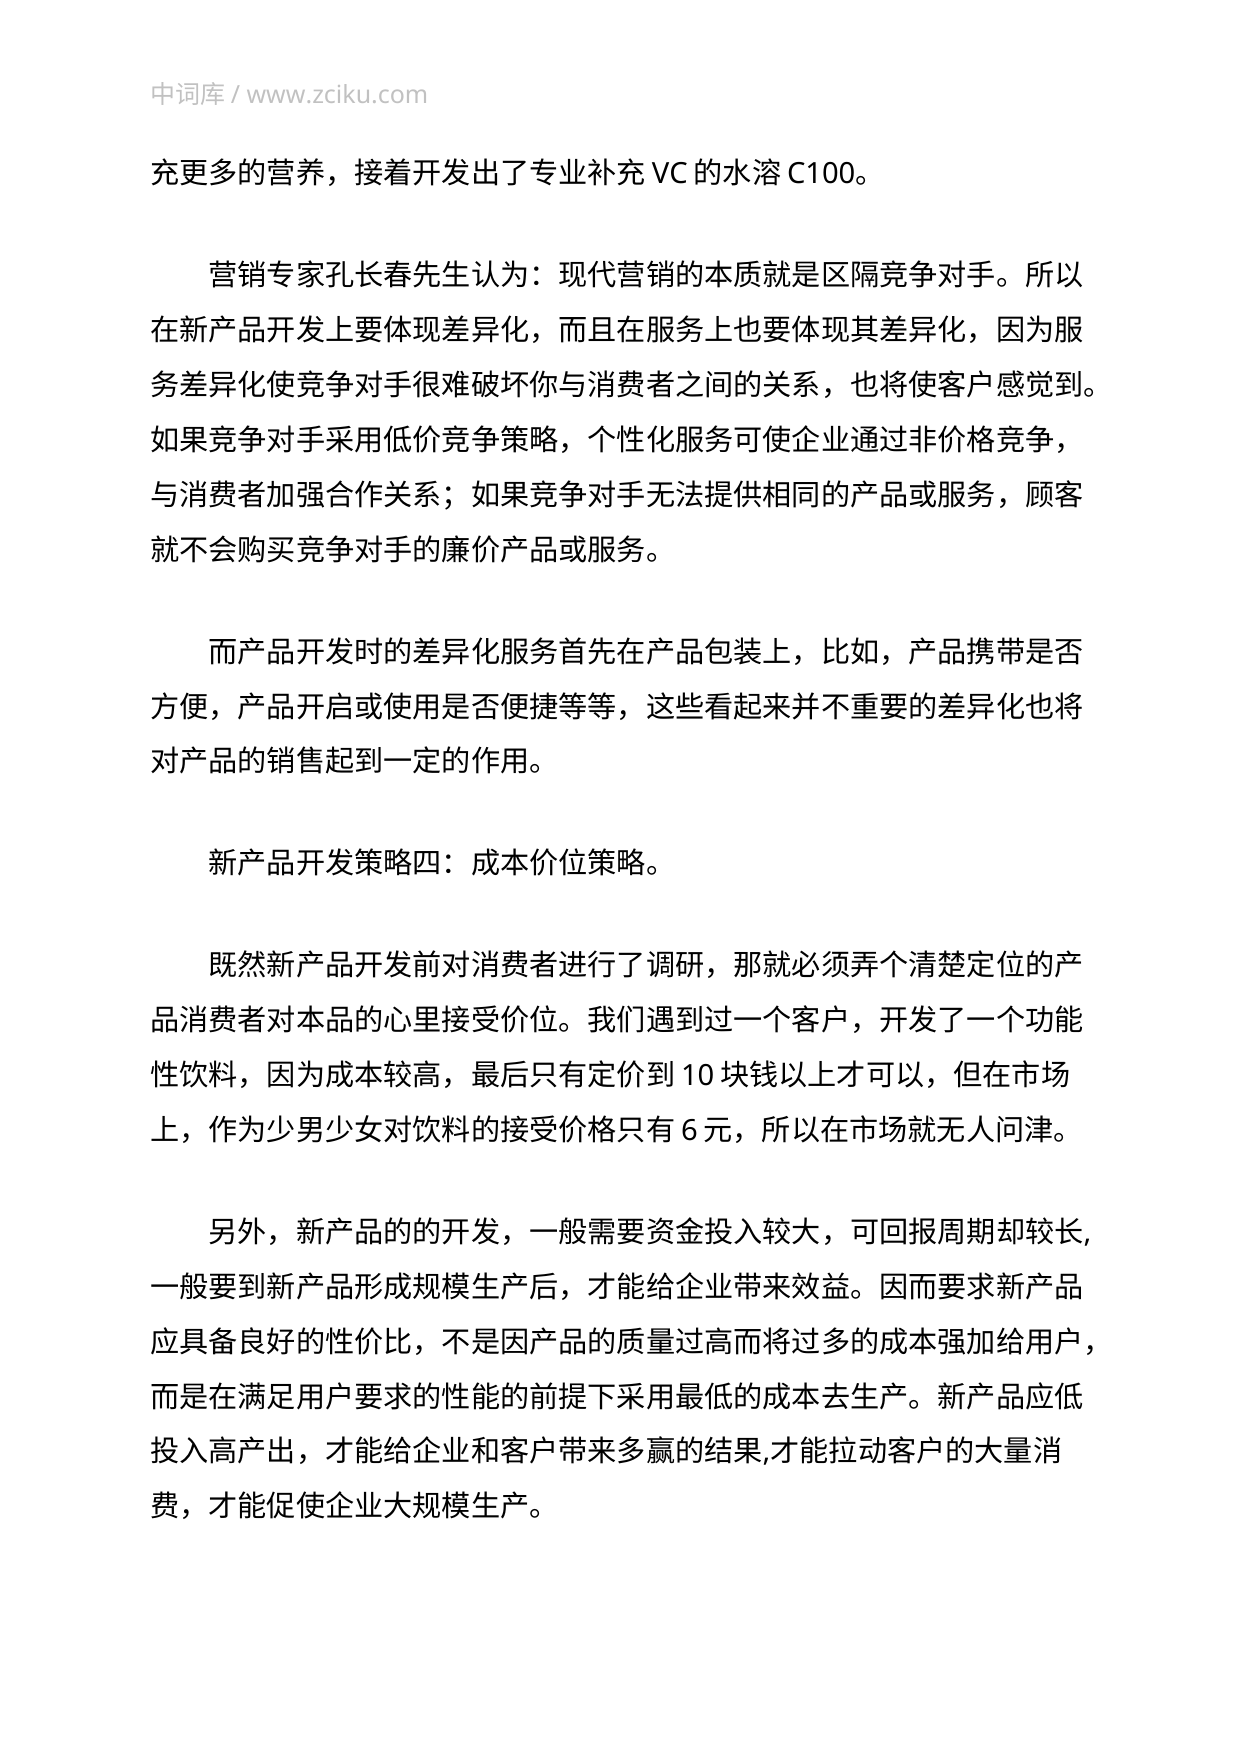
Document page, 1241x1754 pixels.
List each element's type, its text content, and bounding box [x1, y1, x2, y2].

text 营销专家孔长春先生认为：现代营销的本质就是区隔竞争对手。所以在新产品开发上要体现差异化，而且在服务上也要体现其差异化，因为服务差异化使竞争对手很难破坏你与消费者之间的关系，也将使客户感觉到。如果竞争对手采用低价竞争策略，个性化服务可使企业通过非价格竞争，与消费者加强合作关系；如果竞争对手无法提供相同的产品或服务，顾客就不会购买竞争对手的廉价产品或服务。 [150, 252, 1090, 569]
text 既然新产品开发前对消费者进行了调研，那就必须弄个清楚定位的产品消费者对本品的心里接受价位。我们遇到过一个客户，开发了一个功能性饮料，因为成本较高，最后只有定价到10块钱以上才可以，但在市场上，作为少男少女对饮料的接受价格只有6元，所以在市场就无人问津。 [150, 942, 1090, 1149]
text 新产品开发策略四：成本价位策略。 [150, 840, 1090, 882]
text 而产品开发时的差异化服务首先在产品包装上，比如，产品携带是否方便，产品开启或使用是否便捷等等，这些看起来并不重要的差异化也将对产品的销售起到一定的作用。 [150, 628, 1090, 780]
text 另外，新产品的的开发，一般需要资金投入较大，可回报周期却较长,一般要到新产品形成规模生产后，才能给企业带来效益。因而要求新产品应具备良好的性价比，不是因产品的质量过高而将过多的成本强加给用户，而是在满足用户要求的性能的前提下采用最低的成本去生产。新产品应低投入高产出，才能给企业和客户带来多赢的结果,才能拉动客户的大量消费，才能促使企业大规模生产。 [150, 1208, 1090, 1525]
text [150, 150, 1090, 192]
